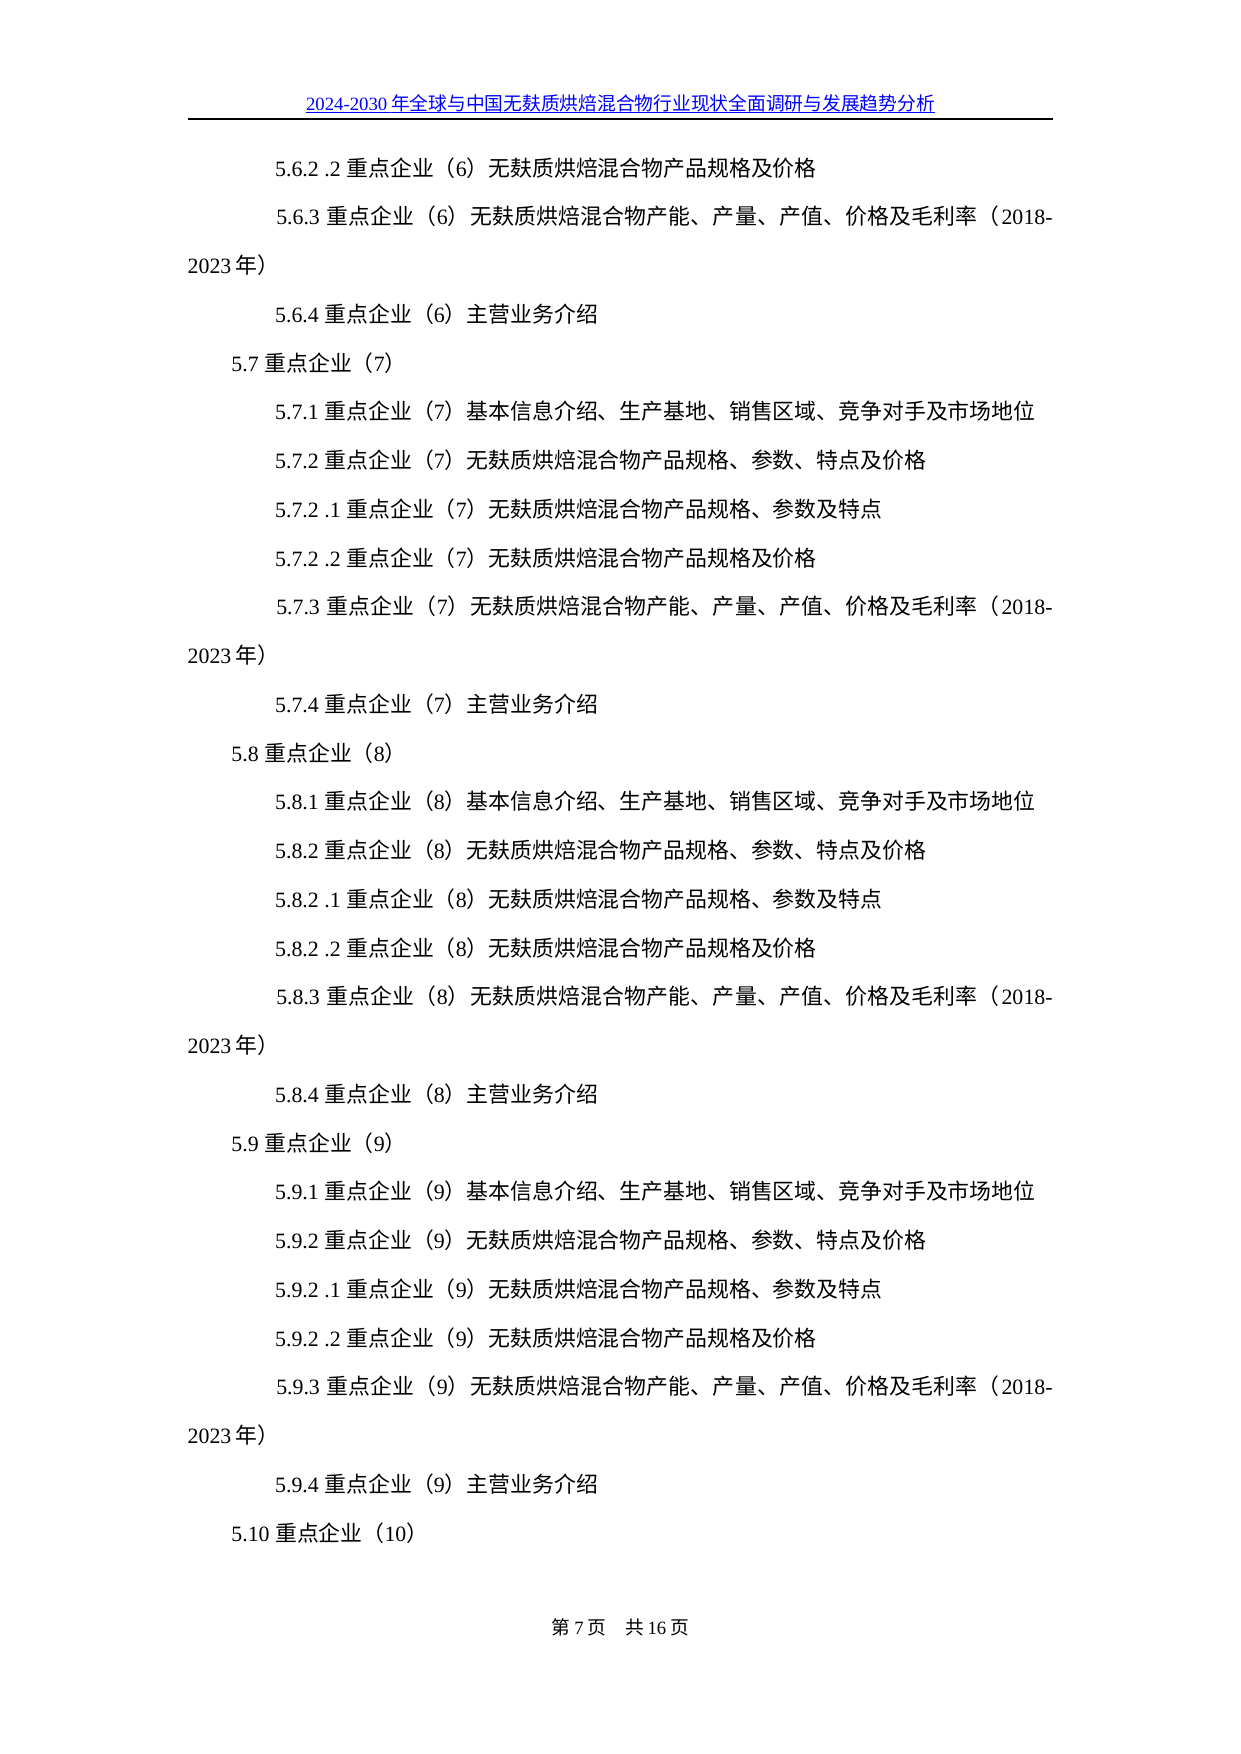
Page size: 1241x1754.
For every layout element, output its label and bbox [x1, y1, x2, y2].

text [187, 150, 1053, 1548]
